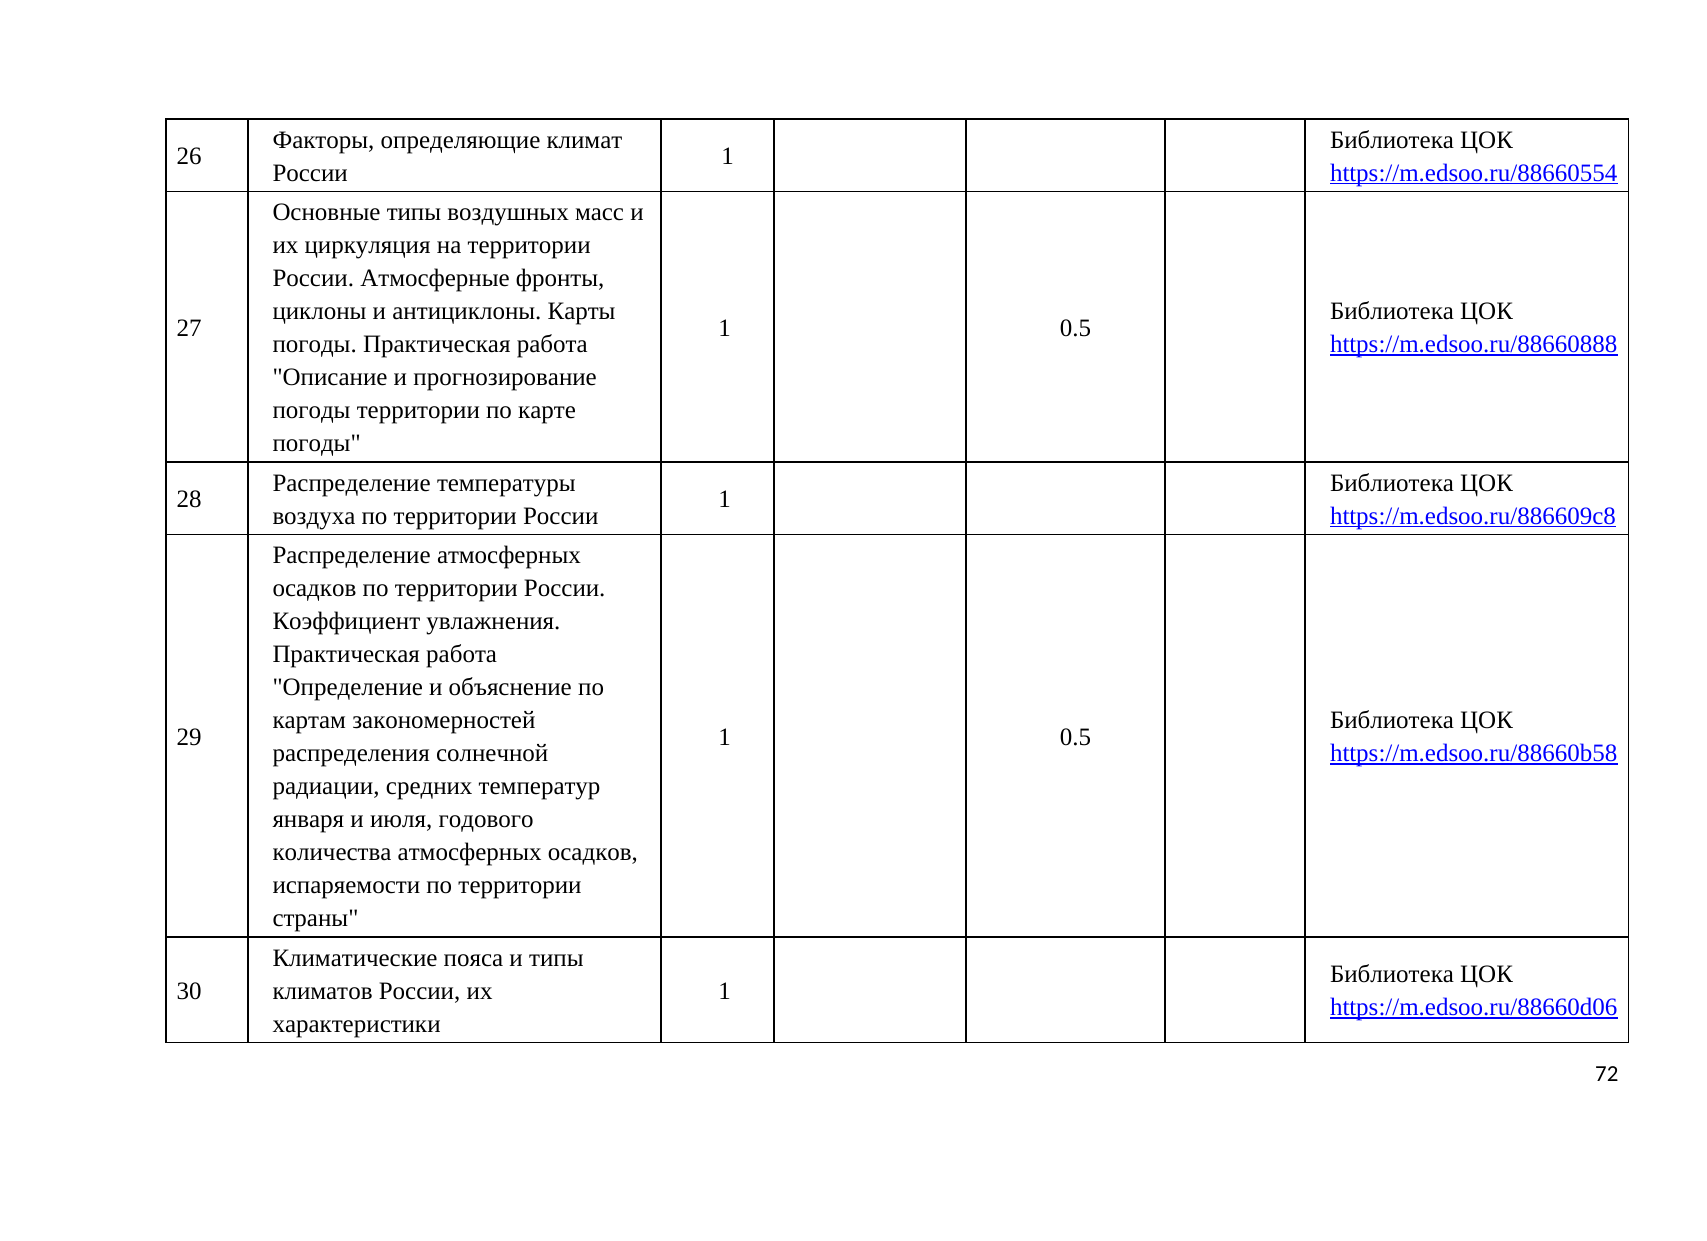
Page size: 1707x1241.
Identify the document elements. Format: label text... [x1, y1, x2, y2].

table_cell 1 [662, 463, 773, 533]
table_cell 1 [662, 938, 773, 1041]
table_cell 29 [167, 535, 247, 936]
table_cell Основные типы воздушных масс и их циркуляция на территории России. Атмосферные фронты, циклоны и антициклоны. Карты погоды. Практическая работа "Описание и прогнозирование погоды территории по карте погоды" [249, 192, 660, 461]
table_cell 27 [167, 192, 247, 461]
table_cell [967, 463, 1164, 533]
table_cell Распределение температуры воздуха по территории России [249, 463, 660, 533]
table_cell [775, 535, 965, 936]
table_cell Библиотека ЦОК https://m.edsoo.ru/886609c8 [1306, 463, 1628, 533]
table_cell [1166, 938, 1304, 1041]
table_cell 0.5 [967, 535, 1164, 936]
table_cell 26 [167, 120, 247, 191]
table_cell 1 [662, 535, 773, 936]
table_cell 28 [167, 463, 247, 533]
table_cell [775, 192, 965, 461]
table_cell Библиотека ЦОК https://m.edsoo.ru/88660888 [1306, 192, 1628, 461]
table_cell Библиотека ЦОК https://m.edsoo.ru/88660554 [1306, 120, 1628, 191]
table_cell [1166, 463, 1304, 533]
table_cell 30 [167, 938, 247, 1041]
table_cell 1 [662, 192, 773, 461]
table_cell Климатические пояса и типы климатов России, их характеристики [249, 938, 660, 1041]
table_cell [775, 463, 965, 533]
table_cell [775, 938, 965, 1041]
table_cell [967, 938, 1164, 1041]
table_cell [1166, 192, 1304, 461]
table_cell [775, 120, 965, 191]
table_cell [1166, 535, 1304, 936]
table_cell Библиотека ЦОК https://m.edsoo.ru/88660d06 [1306, 938, 1628, 1041]
table_cell [1166, 120, 1304, 191]
table_cell Распределение атмосферных осадков по территории России. Коэффициент увлажнения. Практическая работа "Определение и объяснение по картам закономерностей распределения солнечной радиации, средних температур января и июля, годового количества атмосферных осадков, испаряемости по территории страны" [249, 535, 660, 936]
table_cell [967, 120, 1164, 191]
table_cell 1 [662, 120, 773, 191]
table_cell 0.5 [967, 192, 1164, 461]
table_cell Библиотека ЦОК https://m.edsoo.ru/88660b58 [1306, 535, 1628, 936]
table_cell Факторы, определяющие климат России [249, 120, 660, 191]
